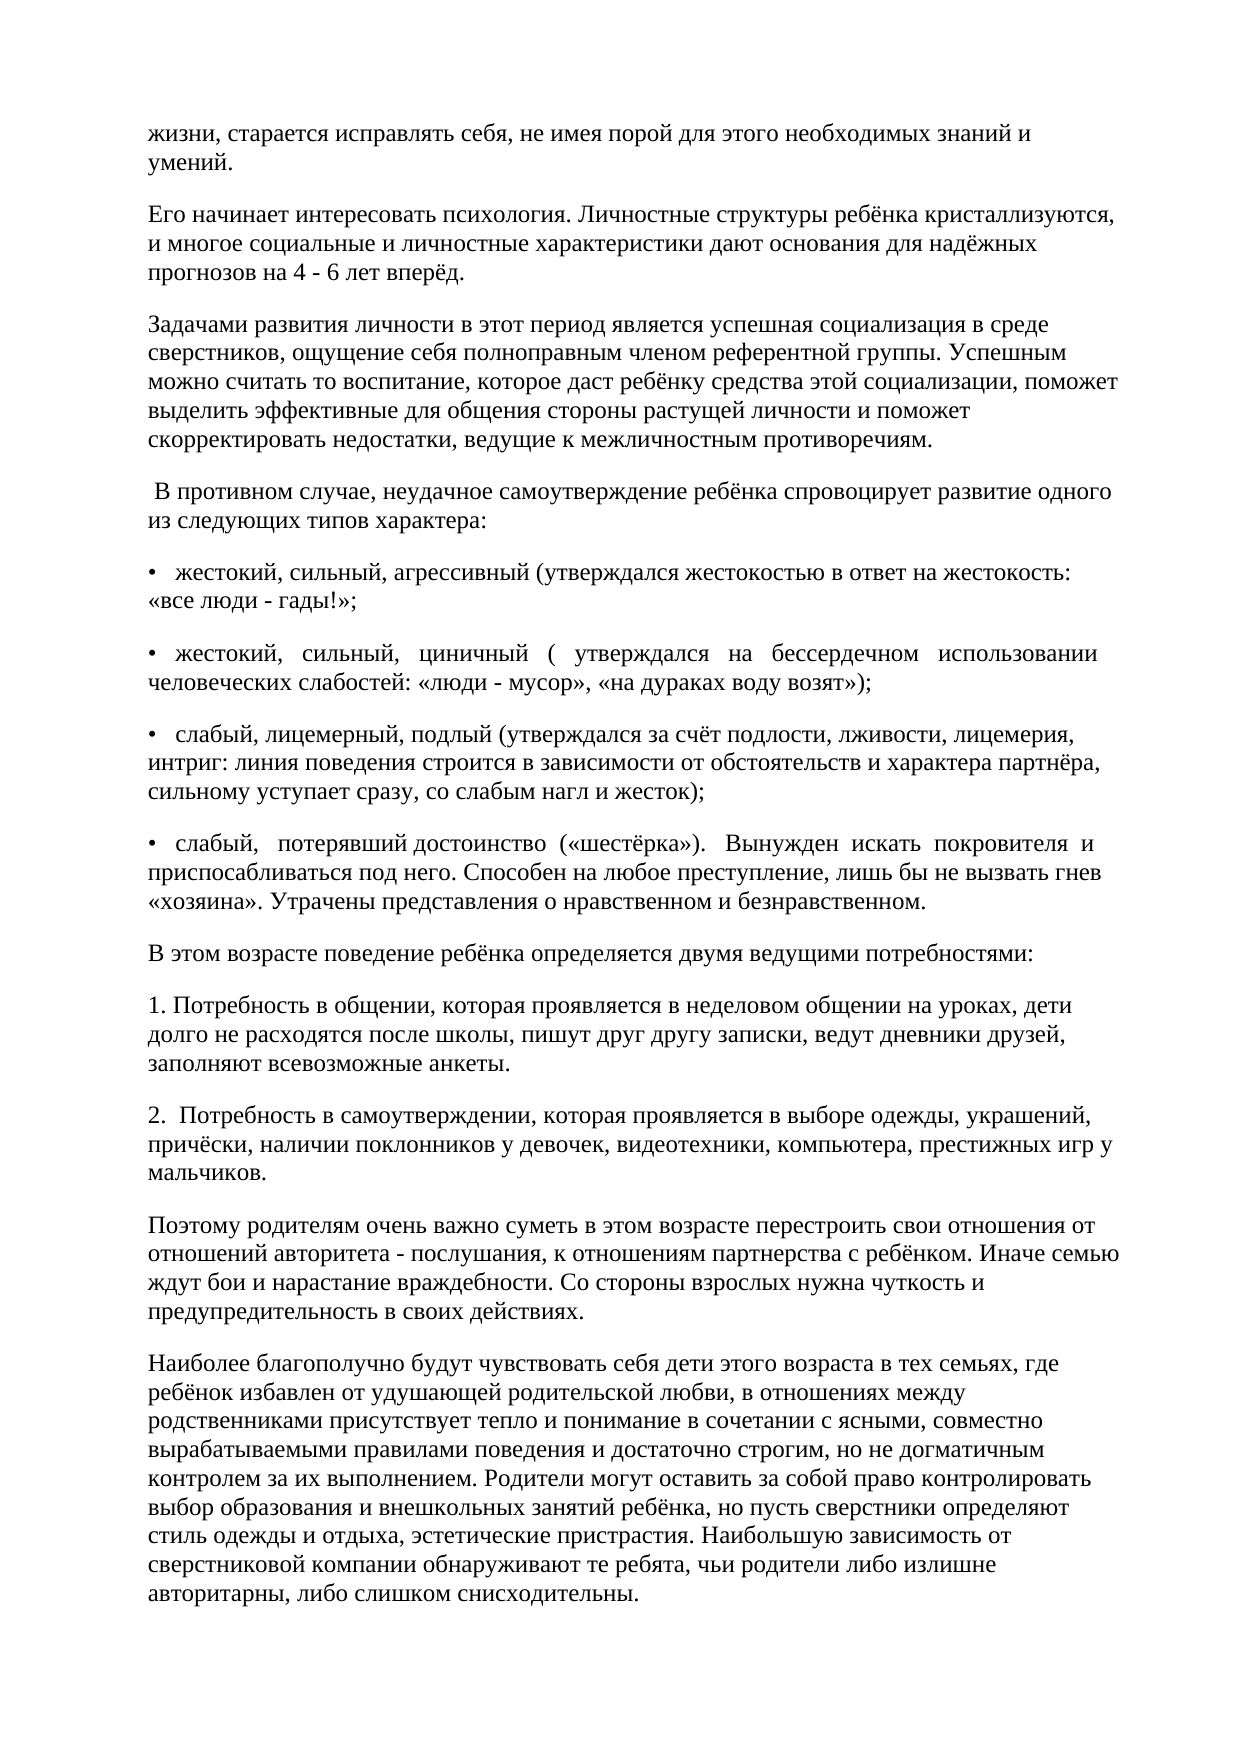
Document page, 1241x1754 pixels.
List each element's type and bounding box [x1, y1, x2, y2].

table_header [148, 118, 1122, 1630]
